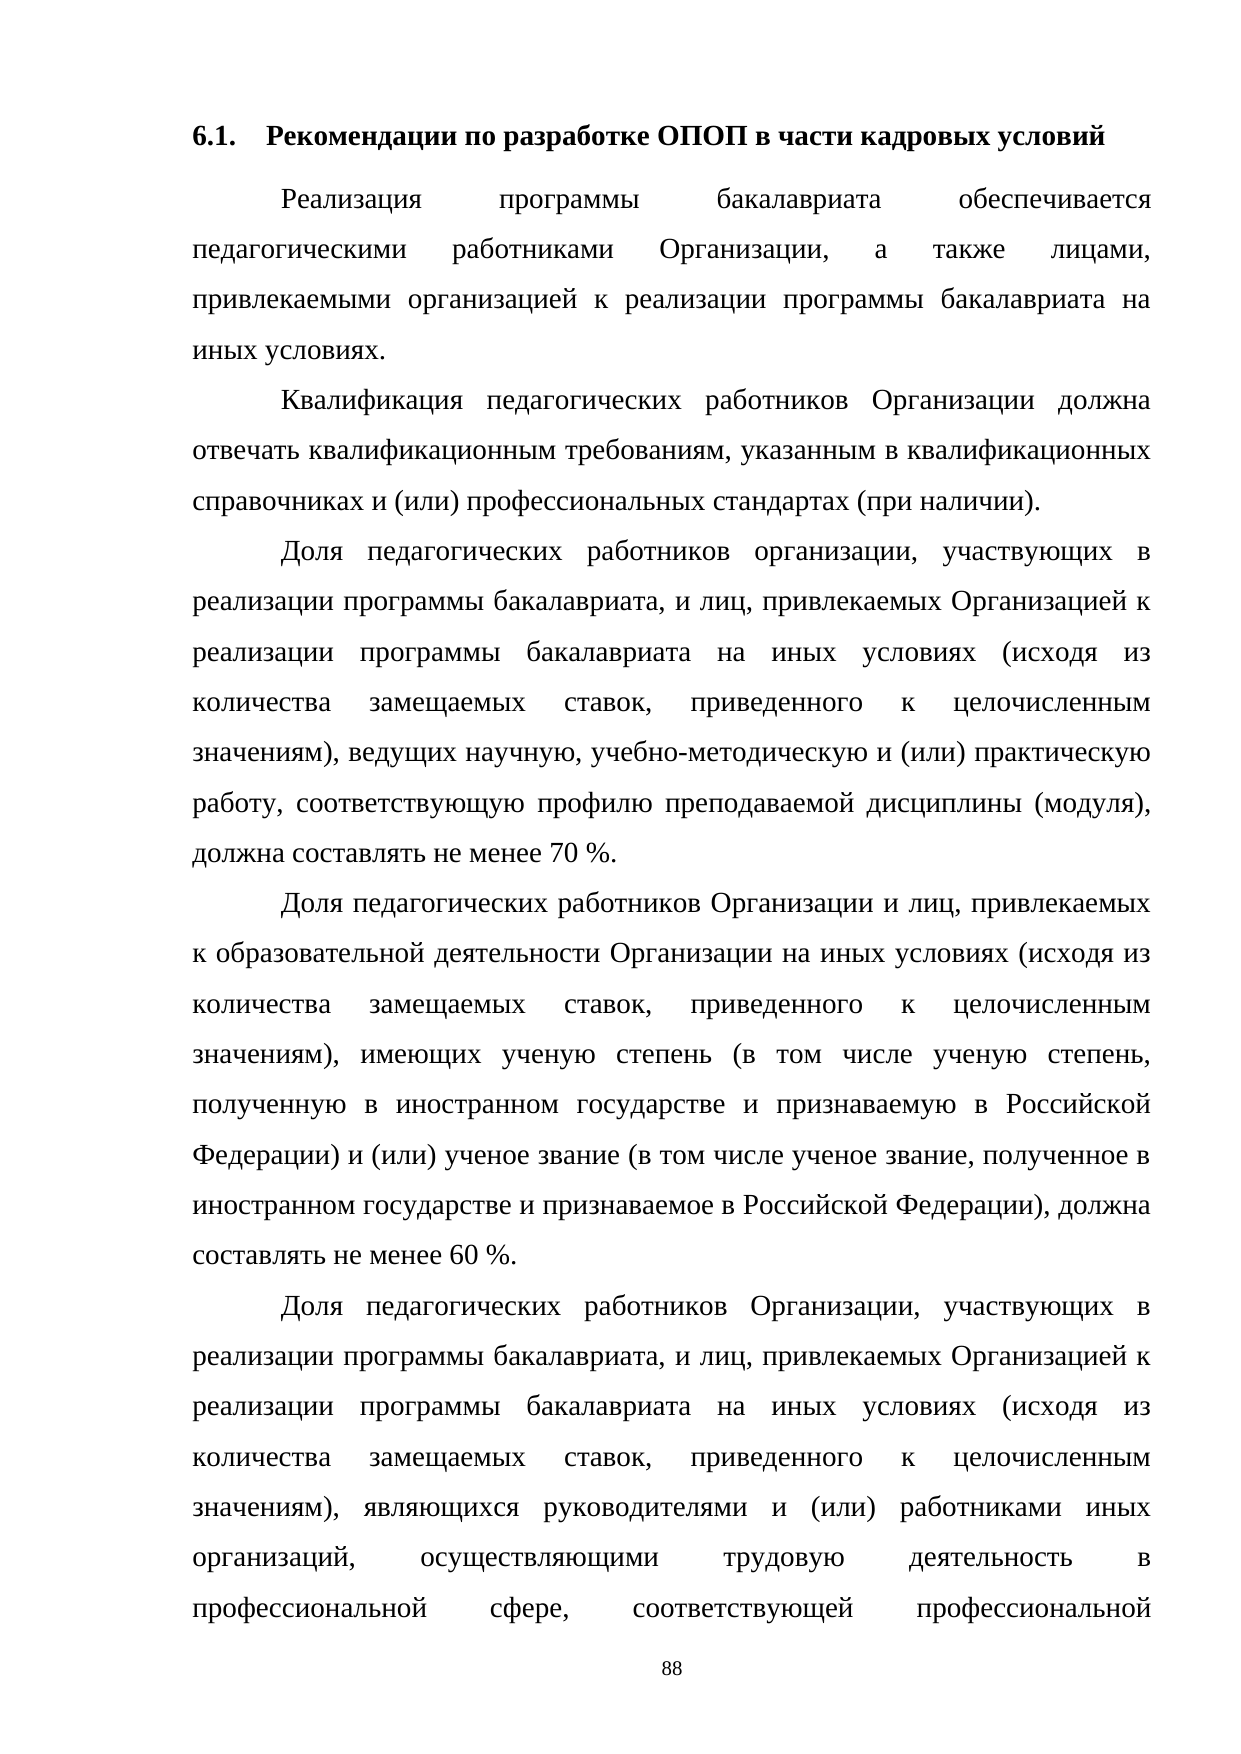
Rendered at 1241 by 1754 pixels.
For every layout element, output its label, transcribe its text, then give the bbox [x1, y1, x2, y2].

text Реализация программы бакалавриата обеспечивается педагогическими работниками Организации, а также лицами, привлекаемыми организацией к реализации программы бакалавриата на иных условиях. [192, 181, 1152, 365]
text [192, 1288, 1152, 1623]
text Доля педагогических работников Организации и лиц, привлекаемых к образовательной деятельности Организации на иных условиях (исходя из количества замещаемых ставок, приведенного к целочисленным значениям), имеющих ученую степень (в том числе ученую степень, полученную в иностранном государстве и признаваемую в Российской Федерации) и (или) ученое звание (в том числе ученое звание, полученное в иностранном государстве и признаваемое в Российской Федерации), должна составлять не менее 60 %. [192, 885, 1152, 1271]
text Квалификация педагогических работников Организации должна отвечать квалификационным требованиям, указанным в квалификационных справочниках и (или) профессиональных стандартах (при наличии). [192, 382, 1152, 516]
subtitle Рекомендации по разработке ОПОП в части кадровых условий [192, 118, 1152, 152]
text Доля педагогических работников организации, участвующих в реализации программы бакалавриата, и лиц, привлекаемых Организацией к реализации программы бакалавриата на иных условиях (исходя из количества замещаемых ставок, приведенного к целочисленным значениям), ведущих научную, учебно-методическую и (или) практическую работу, соответствующую профилю преподаваемой дисциплины (модуля), должна составлять не менее 70 %. [192, 533, 1152, 868]
